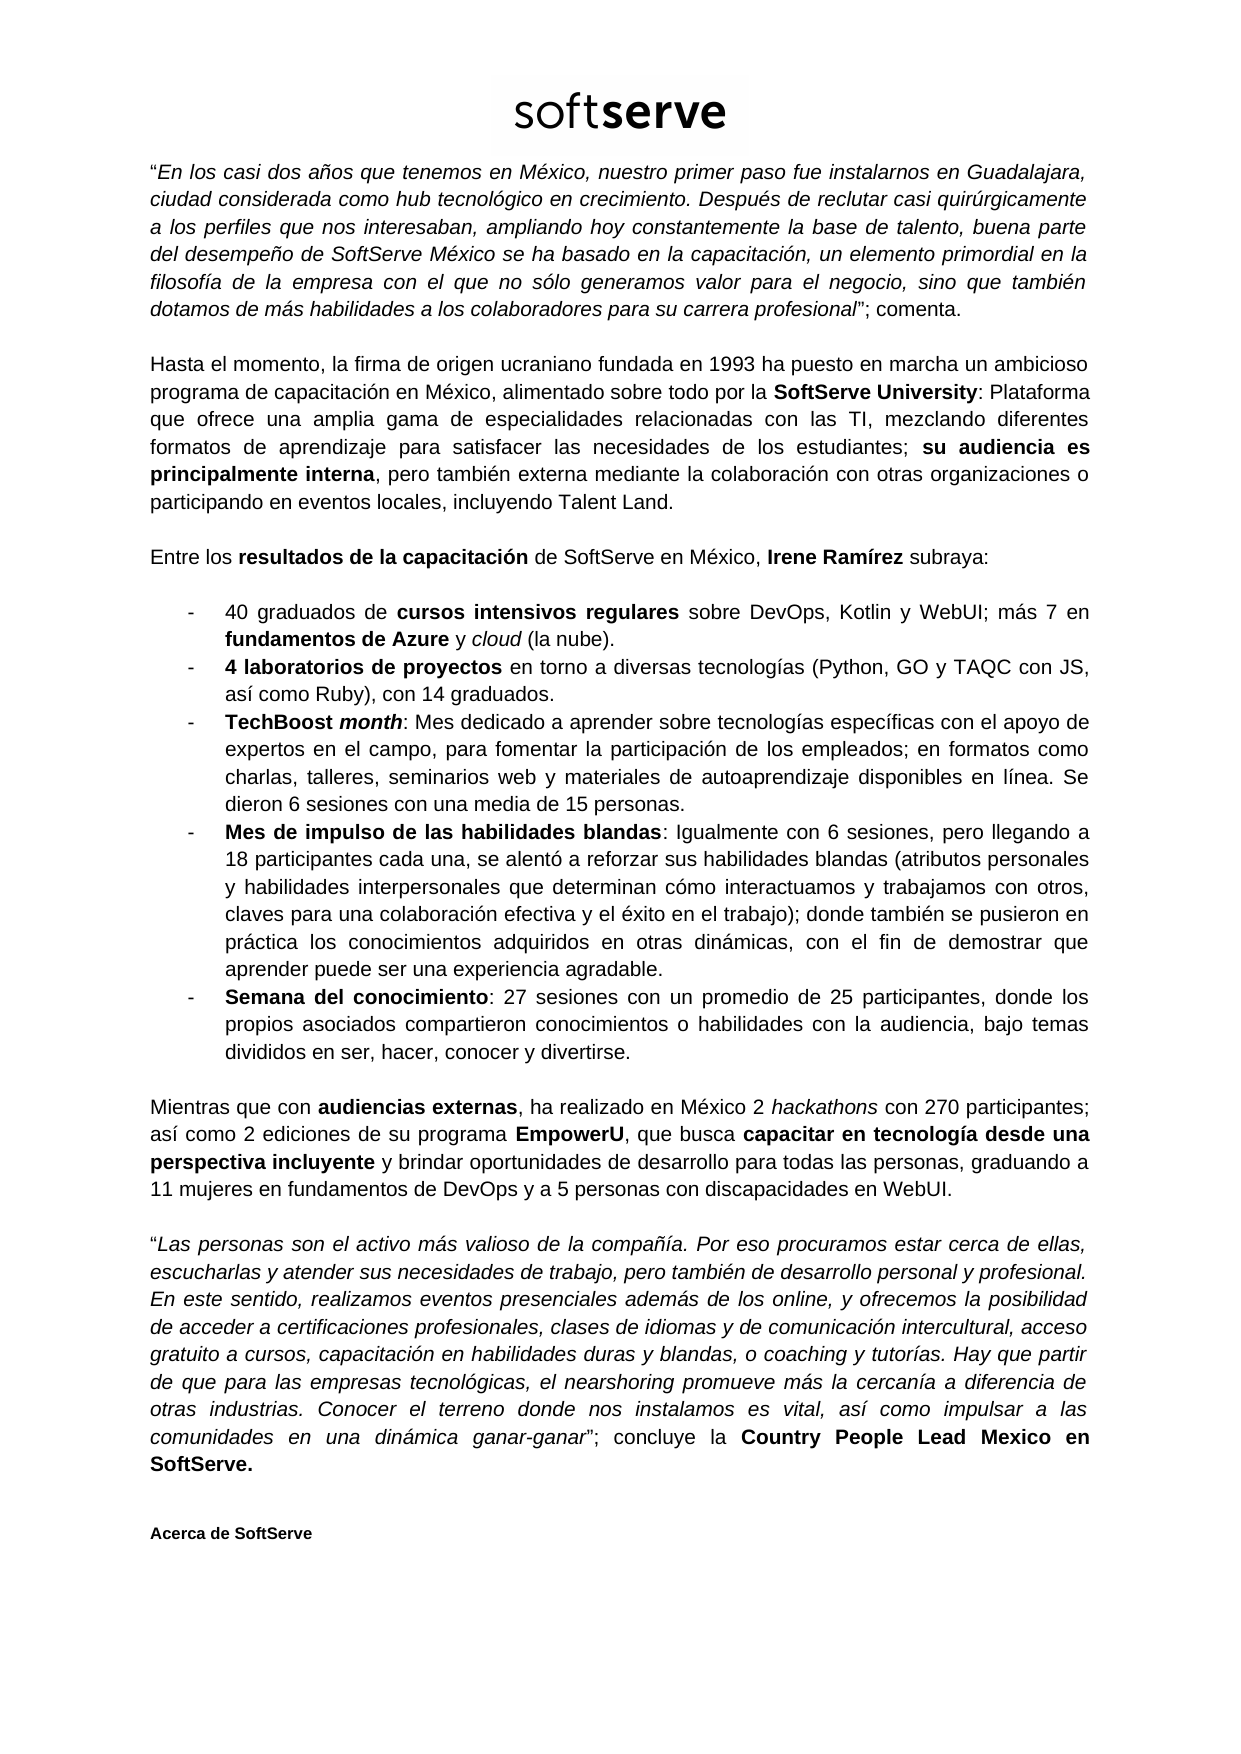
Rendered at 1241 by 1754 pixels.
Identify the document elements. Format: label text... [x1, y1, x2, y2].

list Mes de impulso de las habilidades blandas: Igualmente con 6 sesiones, pero llegando a 18 participantes cada una, se alentó a reforzar sus habilidades blandas (atributos personales y habilidades interpersonales que determinan cómo interactuamos y trabajamos con otros, claves para una colaboración efectiva y el éxito en el trabajo); donde también se pusieron en práctica los conocimientos adquiridos en otras dinámicas, con el fin de demostrar que aprender puede ser una experiencia agradable. [187, 819, 1090, 981]
picture [490, 75, 750, 156]
list Semana del conocimiento: 27 sesiones con un promedio de 25 participantes, donde los propios asociados compartieron conocimientos o habilidades con la audiencia, bajo temas divididos en ser, hacer, conocer y divertirse. [187, 984, 1090, 1063]
list TechBoost month: Mes dedicado a aprender sobre tecnologías específicas con el apoyo de expertos en el campo, para fomentar la participación de los empleados; en formatos como charlas, talleres, seminarios web y materiales de autoaprendizaje disponibles en línea. Se dieron 6 sesiones con una media de 15 personas. [187, 709, 1090, 816]
list 4 laboratorios de proyectos en torno a diversas tecnologías (Python, GO y TAQC con JS, así como Ruby), con 14 graduados. [187, 654, 1090, 706]
text “Las personas son el activo más valioso de la compañía. Por eso procuramos estar cerca de ellas, escucharlas y atender sus necesidades de trabajo, pero también de desarrollo personal y profesional. En este sentido, realizamos eventos presenciales además de los online, y ofrecemos la posibilidad de acceder a certificaciones profesionales, clases de idiomas y de comunicación intercultural, acceso gratuito a cursos, capacitación en habilidades duras y blandas, o coaching y tutorías. Hay que partir de que para las empresas tecnológicas, el nearshoring promueve más la cercanía a diferencia de otras industrias. Conocer el terreno donde nos instalamos es vital, así como impulsar a las comunidades en una dinámica ganar-ganar”; concluye la Country People Lead Mexico en SoftServe. [150, 1232, 1090, 1476]
text Hasta el momento, la firma de origen ucraniano fundada en 1993 ha puesto en marcha un ambicioso programa de capacitación en México, alimentado sobre todo por la SoftServe University: Plataforma que ofrece una amplia gama de especialidades relacionadas con las TI, mezclando diferentes formatos de aprendizaje para satisfacer las necesidades de los estudiantes; su audiencia es principalmente interna, pero también externa mediante la colaboración con otras organizaciones o participando en eventos locales, incluyendo Talent Land. [150, 352, 1090, 513]
text Acerca de SoftServe [150, 1523, 1090, 1543]
text Entre los resultados de la capacitación de SoftServe en México, Irene Ramírez subraya: [150, 544, 1090, 568]
text Mientras que con audiencias externas, ha realizado en México 2 hackathons con 270 participantes; así como 2 ediciones de su programa EmpowerU, que busca capacitar en tecnología desde una perspectiva incluyente y brindar oportunidades de desarrollo para todas las personas, graduando a 11 mujeres en fundamentos de DevOps y a 5 personas con discapacidades en WebUI. [150, 1094, 1090, 1201]
text “En los casi dos años que tenemos en México, nuestro primer paso fue instalarnos en Guadalajara, ciudad considerada como hub tecnológico en crecimiento. Después de reclutar casi quirúrgicamente a los perfiles que nos interesaban, ampliando hoy constantemente la base de talento, buena parte del desempeño de SoftServe México se ha basado en la capacitación, un elemento primordial en la filosofía de la empresa con el que no sólo generamos valor para el negocio, sino que también dotamos de más habilidades a los colaboradores para su carrera profesional”; comenta. [150, 159, 1090, 321]
list 40 graduados de cursos intensivos regulares sobre DevOps, Kotlin y WebUI; más 7 en fundamentos de Azure y cloud (la nube). [187, 599, 1090, 651]
